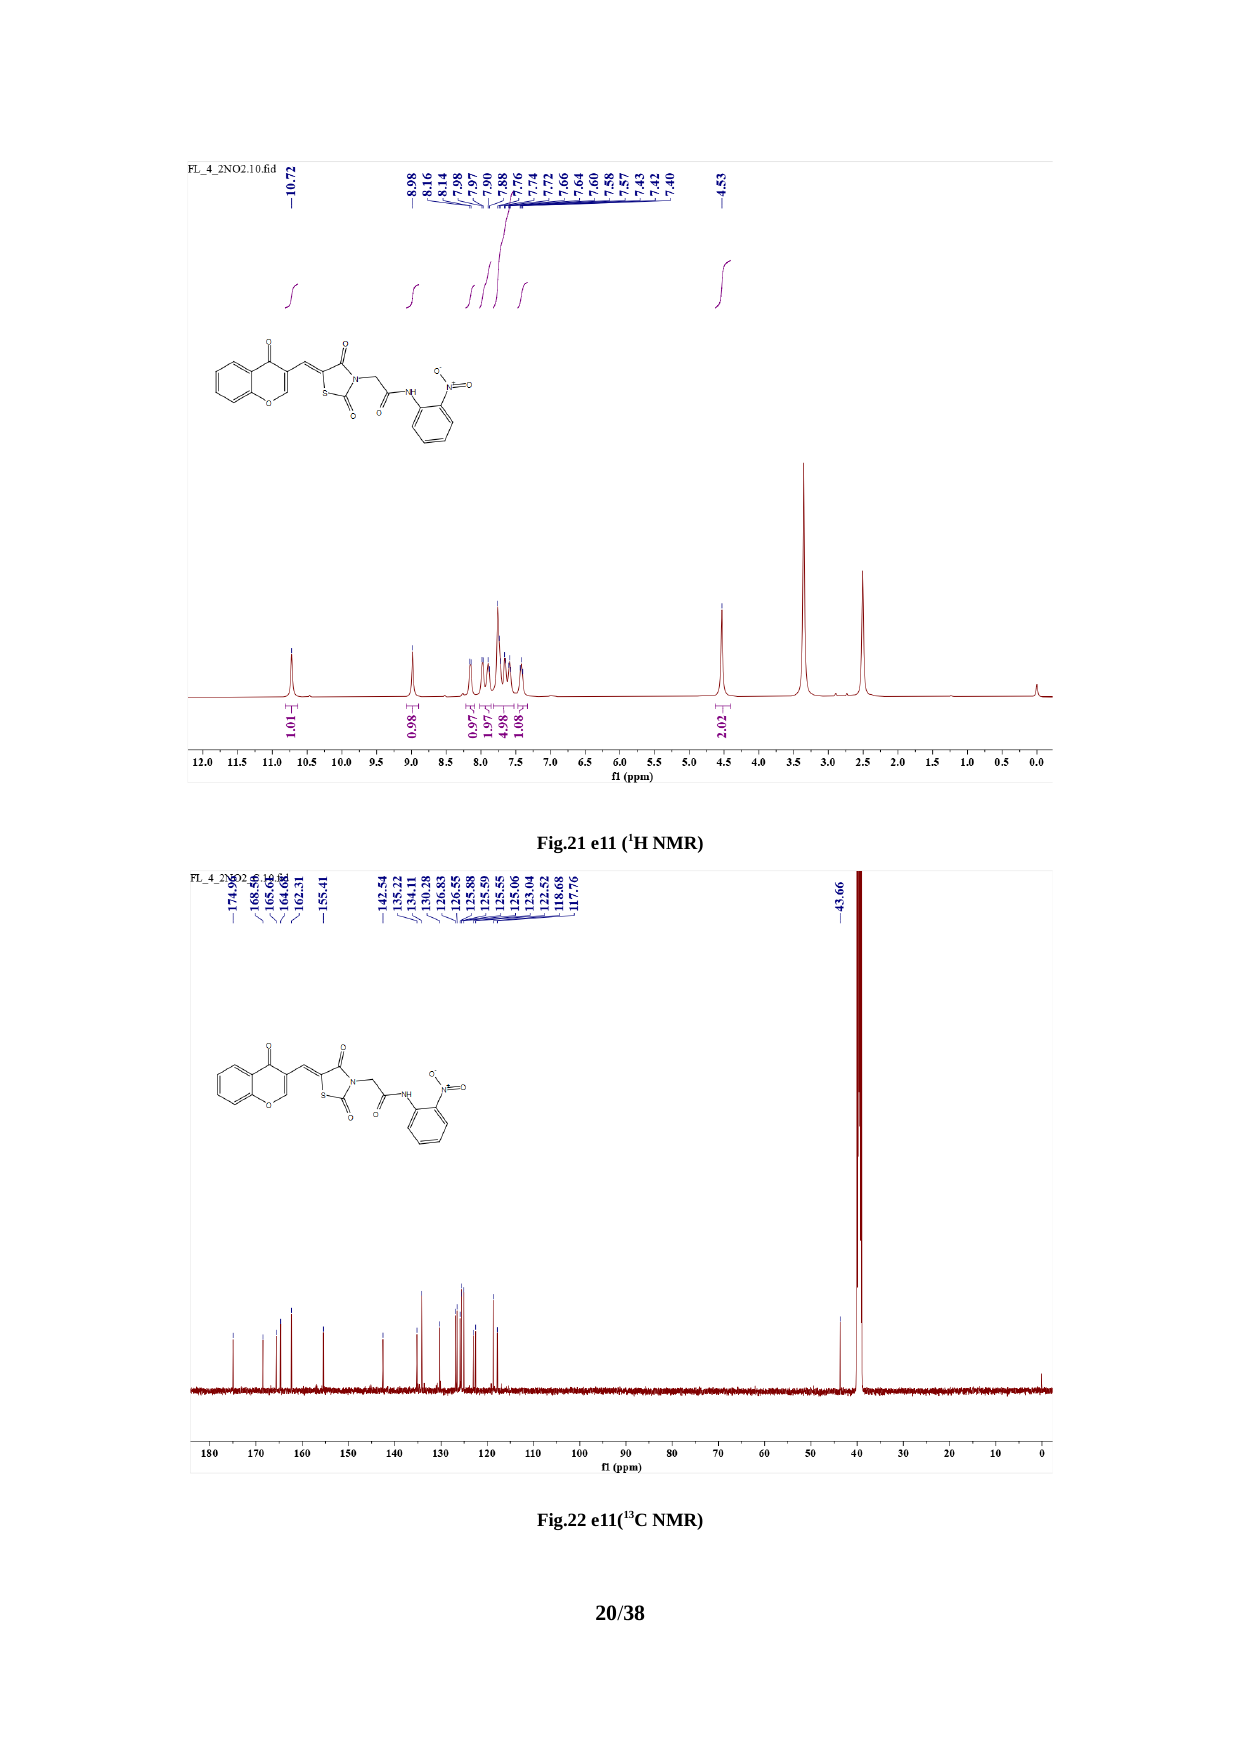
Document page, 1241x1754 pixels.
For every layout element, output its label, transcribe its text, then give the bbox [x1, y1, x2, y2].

picture [187, 160, 1053, 784]
text Fig.21 e11 (1H NMR) [187, 784, 1053, 859]
picture [187, 869, 1053, 1475]
text Fig.22 e11(13C NMR) [187, 1475, 1053, 1536]
